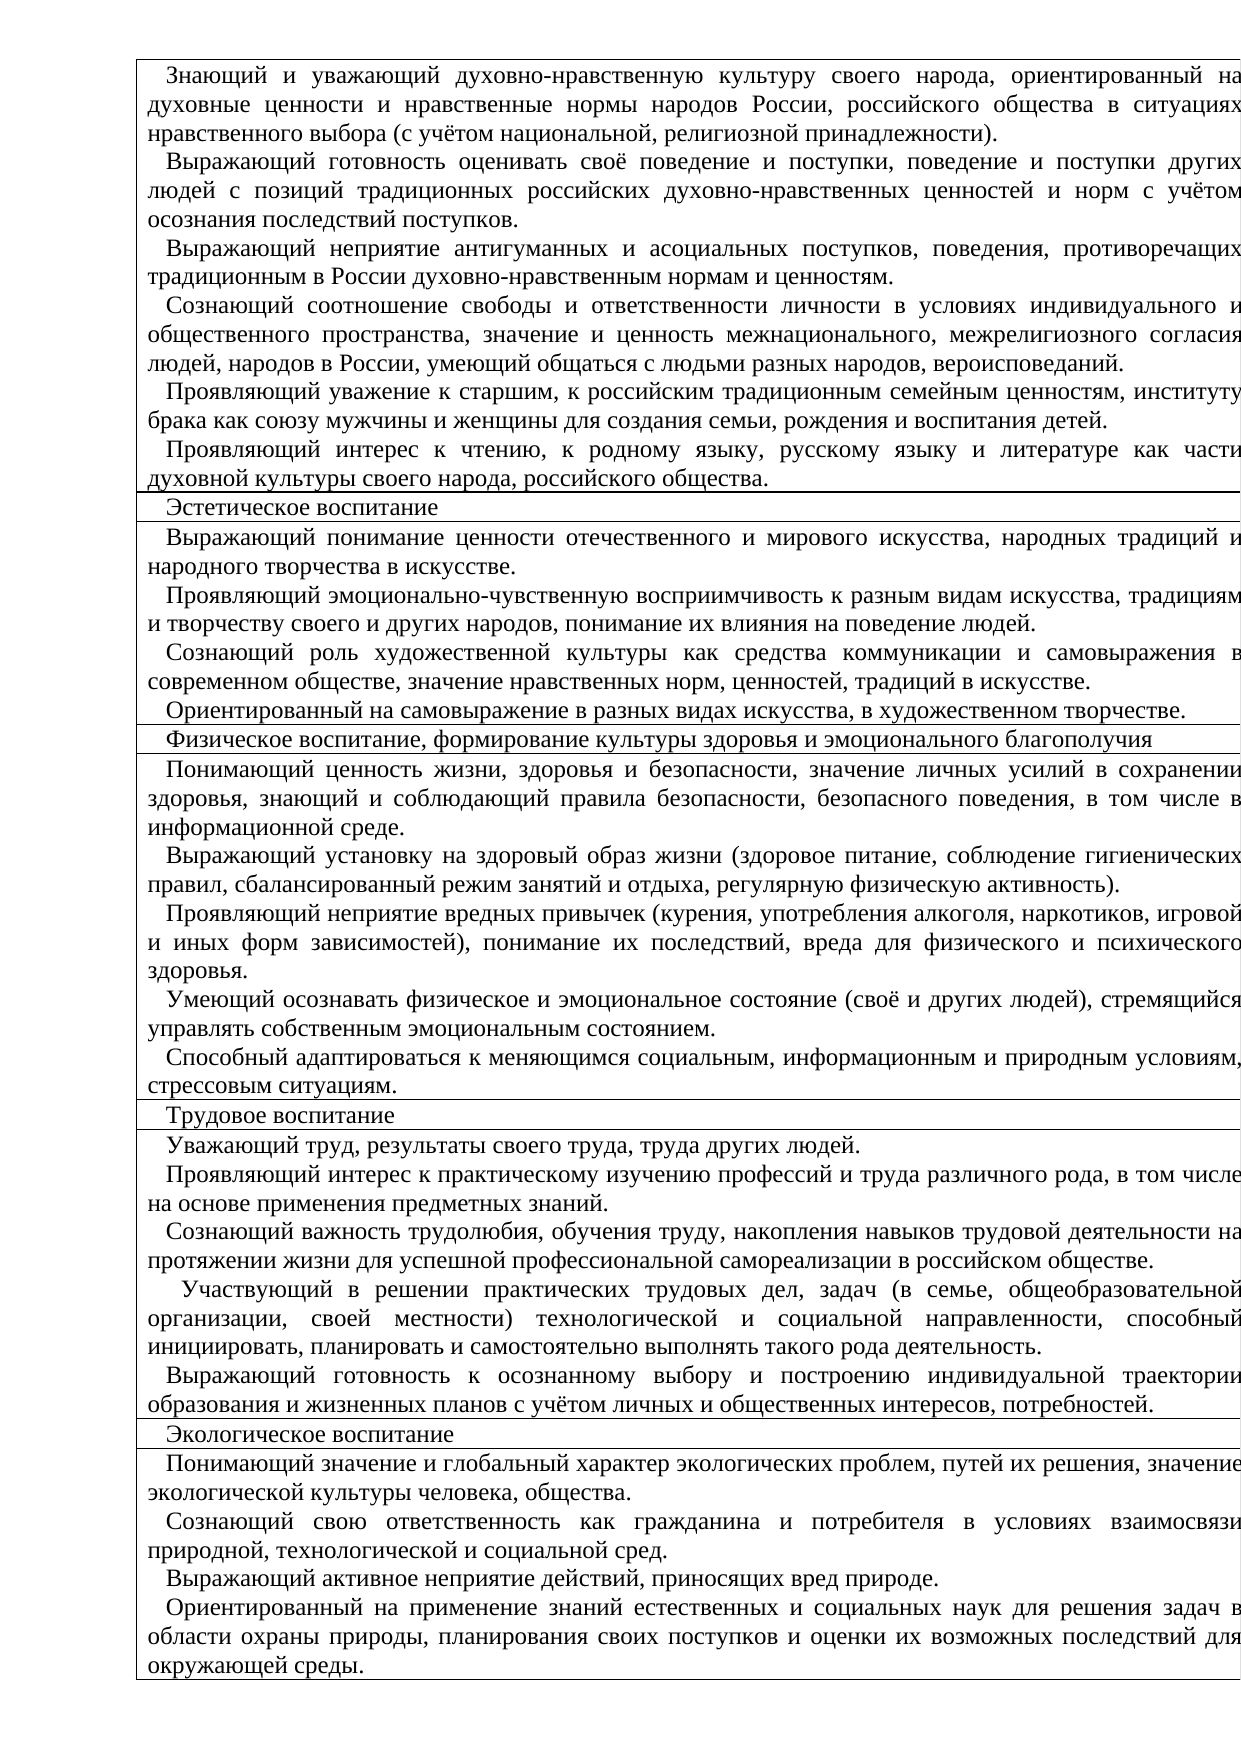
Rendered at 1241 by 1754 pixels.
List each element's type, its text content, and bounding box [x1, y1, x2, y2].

table_cell Физическое воспитание, формирование культуры здоровья и эмоционального благополучия [137, 725, 1240, 753]
table_cell Эстетическое воспитание [137, 493, 1240, 521]
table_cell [137, 1449, 1240, 1678]
table_cell Трудовое воспитание [137, 1100, 1240, 1129]
table_cell Уважающий труд, результаты своего труда, труда других людей. Проявляющий интерес к практическому изучению профессий и труда различного рода, в том числе на основе применения предметных знаний. Сознающий важность трудолюбия, обучения труду, накопления навыков трудовой деятельности на протяжении жизни для успешной профессиональной самореализации в российском обществе. Участвующий в решении практических трудовых дел, задач (в семье, общеобразовательной организации, своей местности) технологической и социальной направленности, способный инициировать, планировать и самостоятельно выполнять такого рода деятельность. Выражающий готовность к осознанному выбору и построению индивидуальной траектории образования и жизненных планов с учётом личных и общественных интересов, потребностей. [137, 1130, 1240, 1418]
table_cell Знающий и уважающий духовно-нравственную культуру своего народа, ориентированный на духовные ценности и нравственные нормы народов России, российского общества в ситуациях нравственного выбора (с учётом национальной, религиозной принадлежности). Выражающий готовность оценивать своё поведение и поступки, поведение и поступки других людей с позиций традиционных российских духовно-нравственных ценностей и норм с учётом осознания последствий поступков. Выражающий неприятие антигуманных и асоциальных поступков, поведения, противоречащих традиционным в России духовно-нравственным нормам и ценностям. Сознающий соотношение свободы и ответственности личности в условиях индивидуального и общественного пространства, значение и ценность межнационального, межрелигиозного согласия людей, народов в России, умеющий общаться с людьми разных народов, вероисповеданий. Проявляющий уважение к старшим, к российским традиционным семейным ценностям, институту брака как союзу мужчины и женщины для создания семьи, рождения и воспитания детей. Проявляющий интерес к чтению, к родному языку, русскому языку и литературе как части духовной культуры своего народа, российского общества. [137, 60, 1240, 491]
table_cell Выражающий понимание ценности отечественного и мирового искусства, народных традиций и народного творчества в искусстве. Проявляющий эмоционально-чувственную восприимчивость к разным видам искусства, традициям и творчеству своего и других народов, понимание их влияния на поведение людей. Сознающий роль художественной культуры как средства коммуникации и самовыражения в современном обществе, значение нравственных норм, ценностей, традиций в искусстве. Ориентированный на самовыражение в разных видах искусства, в художественном творчестве. [137, 522, 1240, 723]
table_cell Понимающий ценность жизни, здоровья и безопасности, значение личных усилий в сохранении здоровья, знающий и соблюдающий правила безопасности, безопасного поведения, в том числе в информационной среде. Выражающий установку на здоровый образ жизни (здоровое питание, соблюдение гигиенических правил, сбалансированный режим занятий и отдыха, регулярную физическую активность). Проявляющий неприятие вредных привычек (курения, употребления алкоголя, наркотиков, игровой и иных форм зависимостей), понимание их последствий, вреда для физического и психического здоровья. Умеющий осознавать физическое и эмоциональное состояние (своё и других людей), стремящийся управлять собственным эмоциональным состоянием. Способный адаптироваться к меняющимся социальным, информационным и природным условиям, стрессовым ситуациям. [137, 754, 1240, 1099]
table_cell Экологическое воспитание [137, 1419, 1240, 1447]
